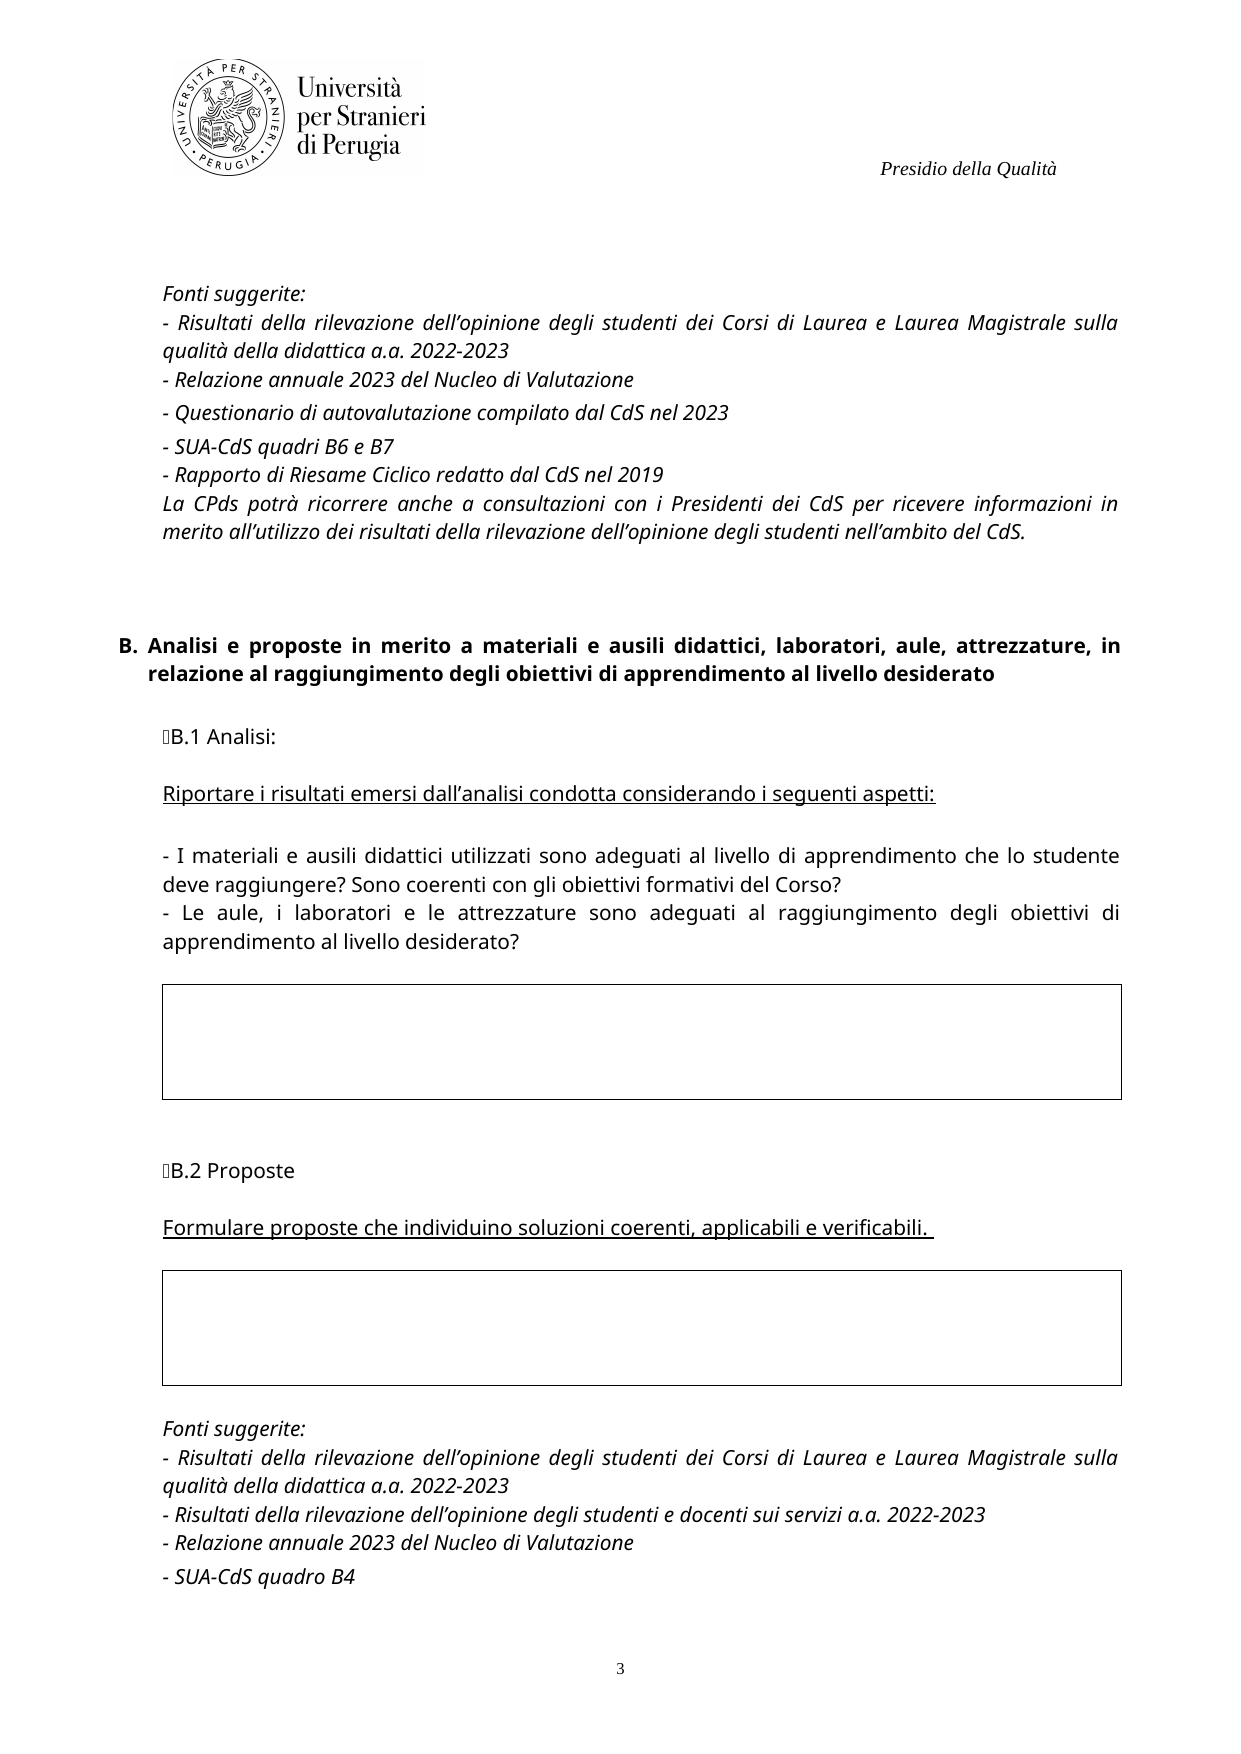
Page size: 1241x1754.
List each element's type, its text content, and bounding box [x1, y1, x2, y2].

text La CPds potrà ricorrere anche a consultazioni con i Presidenti dei CdS per ricevere informazioni in merito all’utilizzo dei risultati della rilevazione dell’opinione degli studenti nell’ambito del CdS. [162, 489, 1122, 546]
text - SUA-CdS quadro B4 [162, 1562, 1122, 1590]
text Fonti suggerite: [162, 1414, 1122, 1443]
text - Relazione annuale 2023 del Nucleo di Valutazione [162, 365, 1122, 393]
table_header [163, 1271, 1121, 1385]
text - Relazione annuale 2023 del Nucleo di Valutazione [162, 1528, 1122, 1557]
text - Questionario di autovalutazione compilato dal CdS nel 2023 [162, 398, 1122, 427]
text - Risultati della rilevazione dell’opinione degli studenti dei Corsi di Laurea e Laurea Magistrale sulla qualità della didattica a.a. 2022-2023 [162, 1443, 1122, 1500]
picture [172, 59, 426, 176]
text B.1 Analisi: [162, 722, 1122, 751]
text Fonti suggerite: [162, 279, 1122, 308]
table_header [163, 985, 1121, 1098]
text Formulare proposte che individuino soluzioni coerenti, applicabili e verificabili. [162, 1213, 1122, 1242]
text - Le aule, i laboratori e le attrezzature sono adeguati al raggiungimento degli obiettivi di apprendimento al livello desiderato? [162, 898, 1122, 955]
list Analisi e proposte in merito a materiali e ausili didattici, laboratori, aule, attrezzature, in relazione al raggiungimento degli obiettivi di apprendimento al livello desiderato [118, 631, 1122, 688]
text - SUA-CdS quadri B6 e B7 [162, 432, 1122, 461]
text - Rapporto di Riesame Ciclico redatto dal CdS nel 2019 [162, 461, 1122, 489]
text - Risultati della rilevazione dell’opinione degli studenti dei Corsi di Laurea e Laurea Magistrale sulla qualità della didattica a.a. 2022-2023 [162, 308, 1122, 365]
text Riportare i risultati emersi dall’analisi condotta considerando i seguenti aspetti: [162, 779, 1122, 807]
text B.2 Proposte [162, 1156, 1122, 1185]
text - I materiali e ausili didattici utilizzati sono adeguati al livello di apprendimento che lo studente deve raggiungere? Sono coerenti con gli obiettivi formativi del Corso? [162, 841, 1122, 898]
text - Risultati della rilevazione dell’opinione degli studenti e docenti sui servizi a.a. 2022-2023 [162, 1500, 1122, 1528]
